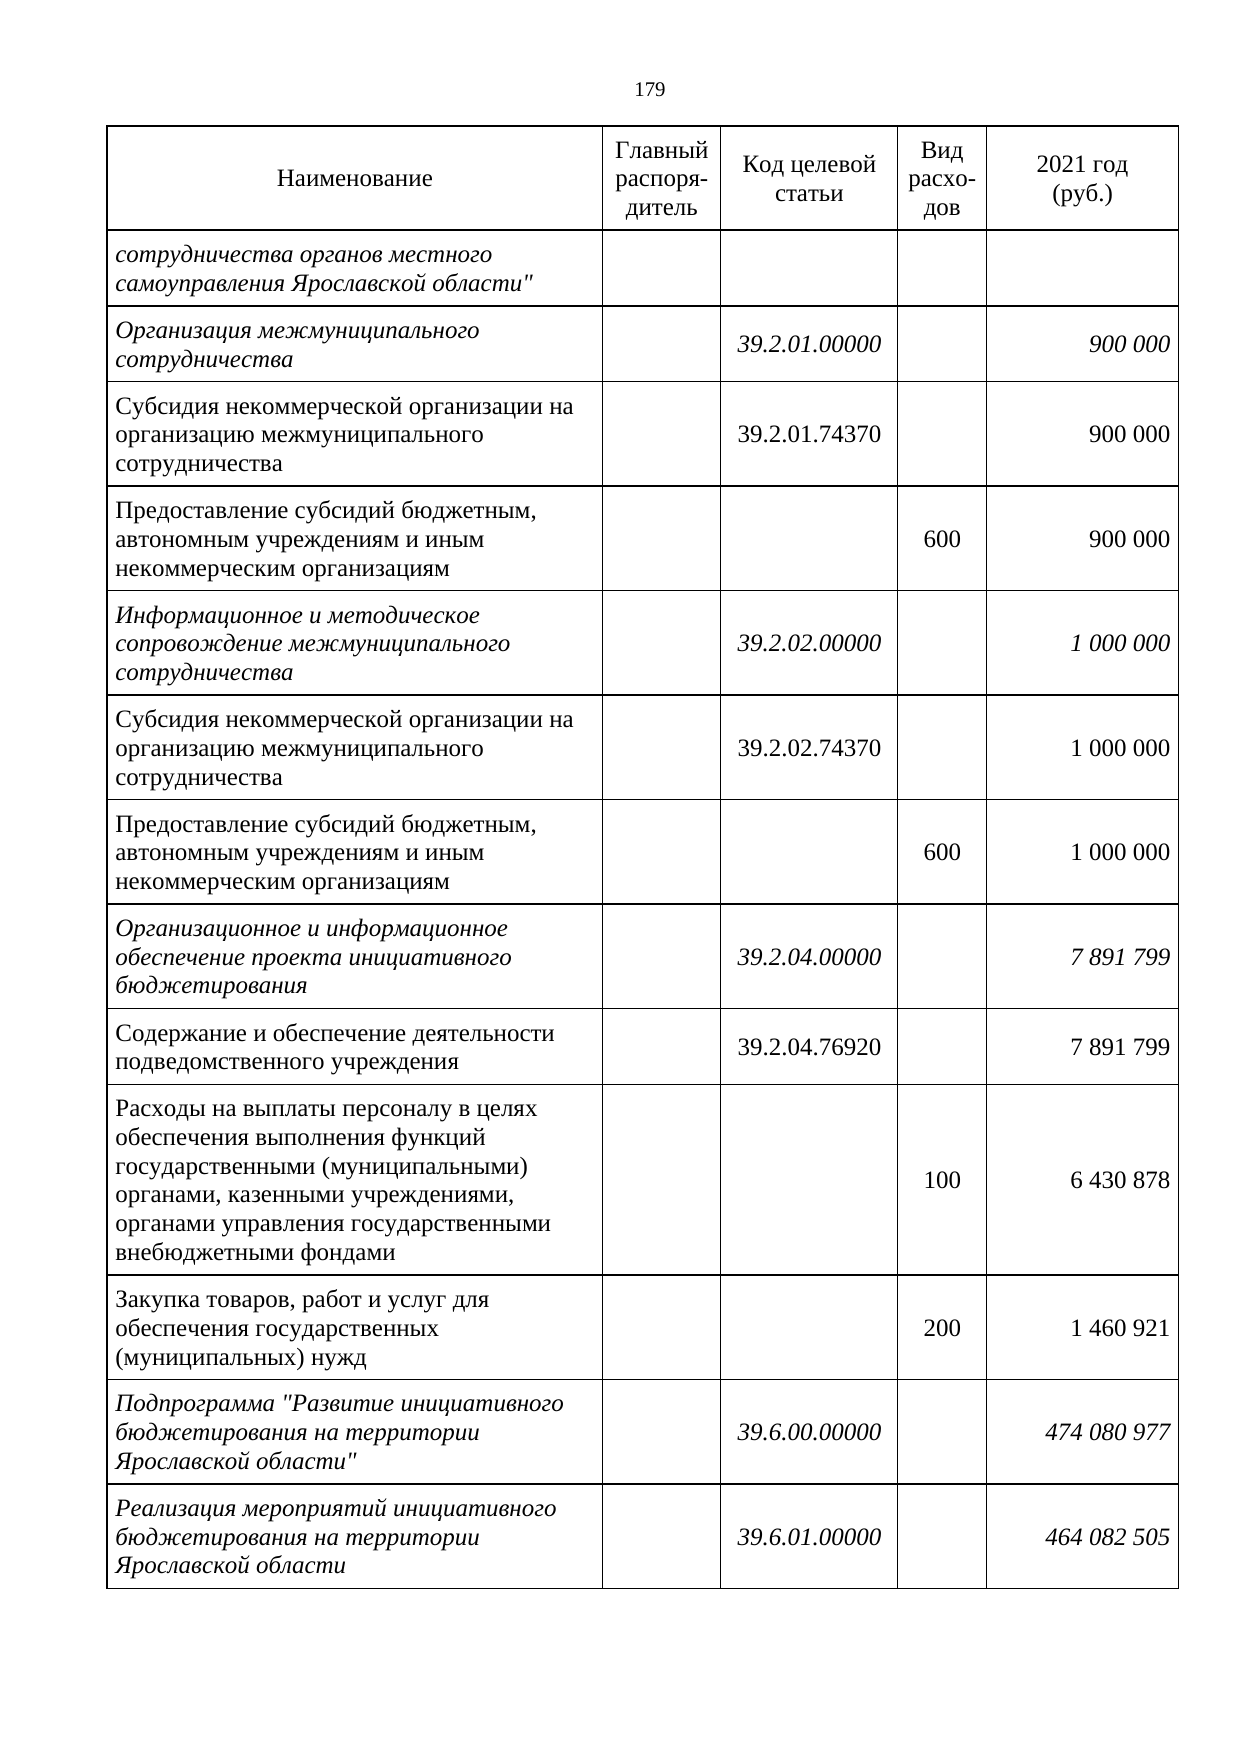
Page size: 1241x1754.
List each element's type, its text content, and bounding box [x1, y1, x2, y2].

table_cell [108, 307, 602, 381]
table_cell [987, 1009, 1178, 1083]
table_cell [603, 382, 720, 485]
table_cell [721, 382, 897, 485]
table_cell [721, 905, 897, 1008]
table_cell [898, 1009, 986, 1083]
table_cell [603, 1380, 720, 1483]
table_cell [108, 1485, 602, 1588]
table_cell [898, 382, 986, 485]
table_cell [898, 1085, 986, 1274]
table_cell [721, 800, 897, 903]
table_header Главный распоря-дитель [603, 127, 720, 229]
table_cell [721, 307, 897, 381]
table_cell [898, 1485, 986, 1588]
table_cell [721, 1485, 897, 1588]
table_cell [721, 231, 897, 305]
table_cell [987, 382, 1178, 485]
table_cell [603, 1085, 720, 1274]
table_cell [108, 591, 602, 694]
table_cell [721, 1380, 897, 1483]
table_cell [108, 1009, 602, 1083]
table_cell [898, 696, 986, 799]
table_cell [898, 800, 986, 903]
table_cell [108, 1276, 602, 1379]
table_header Наименование [108, 127, 602, 229]
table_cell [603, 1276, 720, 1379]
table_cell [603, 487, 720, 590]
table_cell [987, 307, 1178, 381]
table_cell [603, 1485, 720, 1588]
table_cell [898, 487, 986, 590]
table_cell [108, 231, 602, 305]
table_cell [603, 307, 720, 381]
table_header Код целевой статьи [721, 127, 897, 229]
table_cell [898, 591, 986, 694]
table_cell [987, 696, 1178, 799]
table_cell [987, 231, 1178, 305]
table_header Вид расхо-дов [898, 127, 986, 229]
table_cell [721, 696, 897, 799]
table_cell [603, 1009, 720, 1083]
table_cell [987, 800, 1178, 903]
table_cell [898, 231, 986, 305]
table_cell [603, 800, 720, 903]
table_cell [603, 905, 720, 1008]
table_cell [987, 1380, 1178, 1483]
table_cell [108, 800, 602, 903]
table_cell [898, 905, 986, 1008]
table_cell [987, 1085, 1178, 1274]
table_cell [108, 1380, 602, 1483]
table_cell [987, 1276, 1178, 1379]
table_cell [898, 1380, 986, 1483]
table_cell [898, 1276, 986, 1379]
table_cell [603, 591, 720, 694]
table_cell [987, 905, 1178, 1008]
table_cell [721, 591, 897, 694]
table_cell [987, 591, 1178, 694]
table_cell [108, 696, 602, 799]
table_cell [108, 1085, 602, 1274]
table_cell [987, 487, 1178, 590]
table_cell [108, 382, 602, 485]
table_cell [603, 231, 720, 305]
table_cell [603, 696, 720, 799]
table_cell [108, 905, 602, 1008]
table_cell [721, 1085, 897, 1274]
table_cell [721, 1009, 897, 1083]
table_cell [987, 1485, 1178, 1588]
table_header 2021 год (руб.) [987, 127, 1178, 229]
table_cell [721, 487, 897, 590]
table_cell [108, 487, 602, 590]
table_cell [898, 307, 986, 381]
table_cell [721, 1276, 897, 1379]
